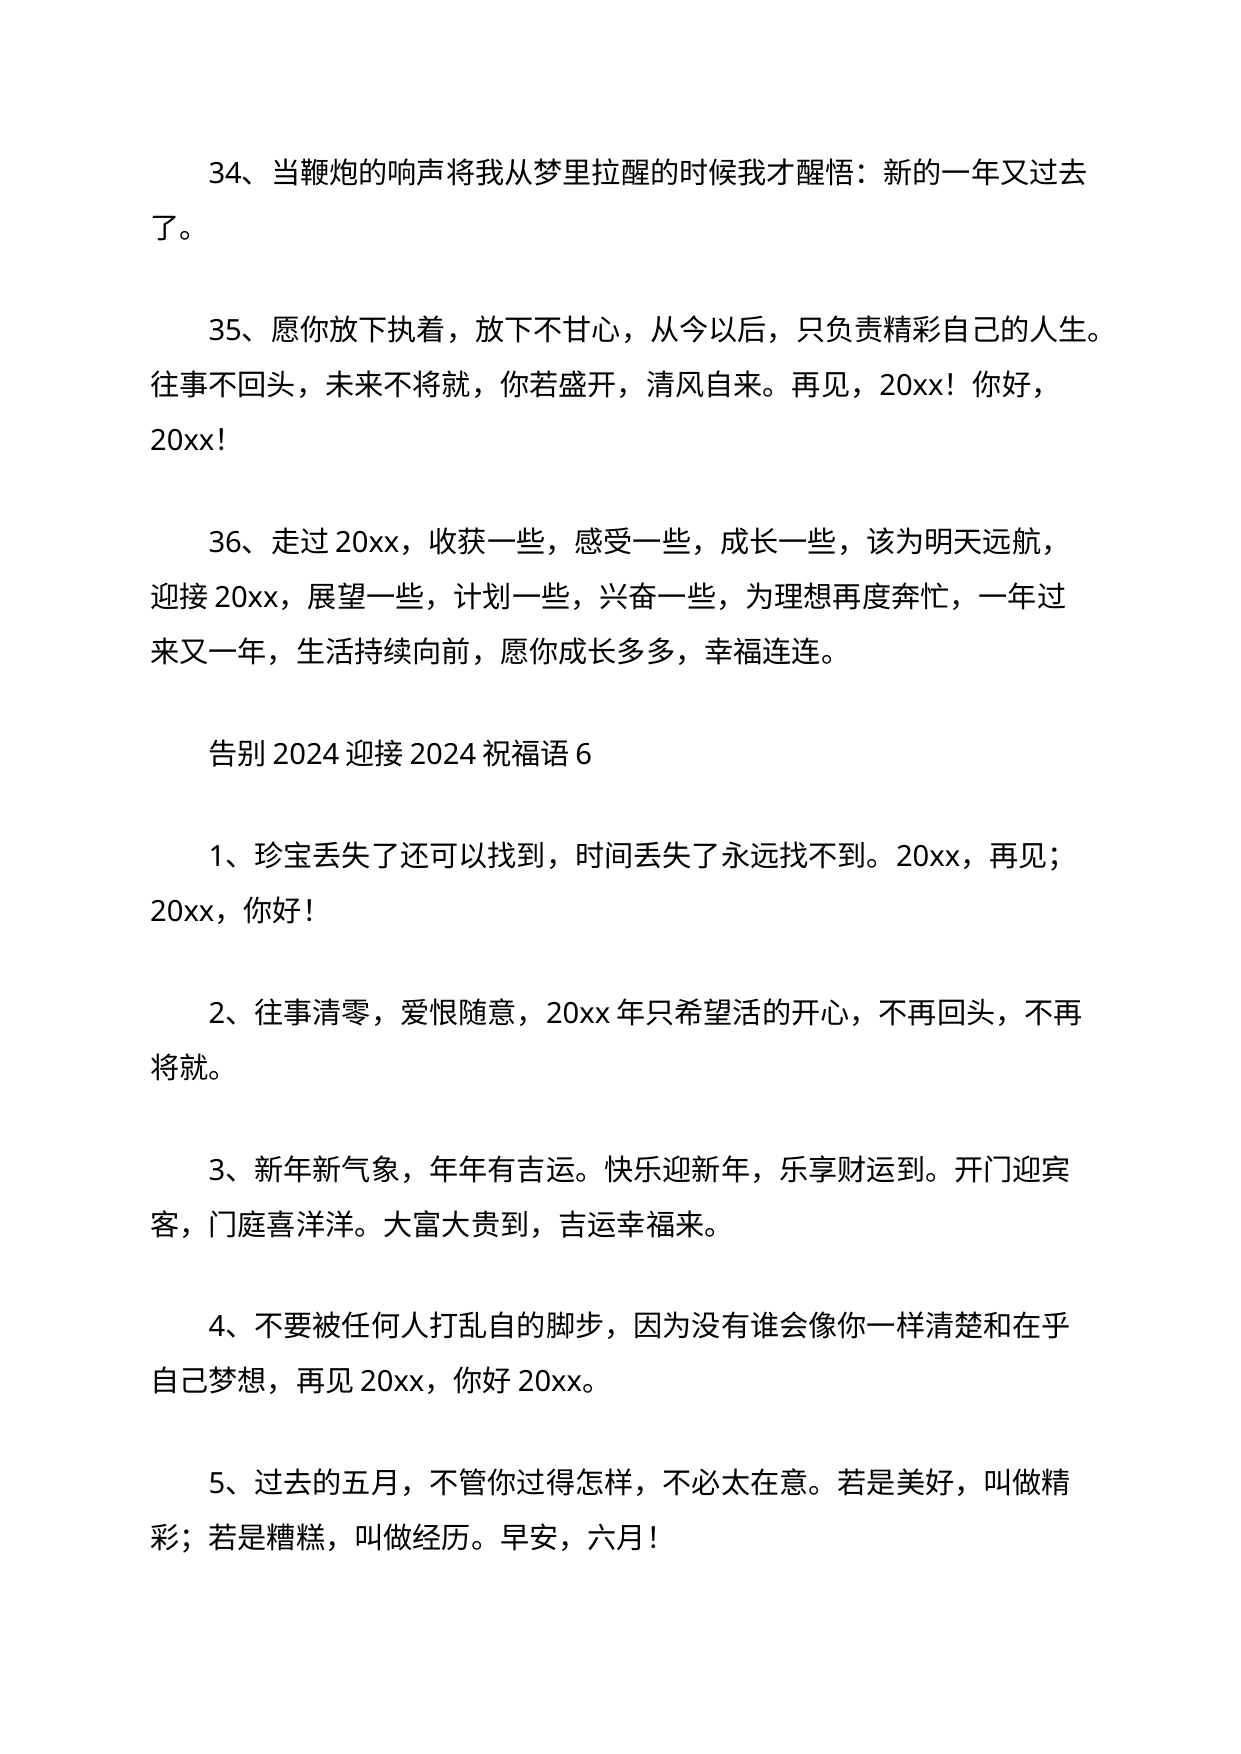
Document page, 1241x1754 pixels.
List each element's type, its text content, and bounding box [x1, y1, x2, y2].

text 3、新年新气象，年年有吉运。快乐迎新年，乐享财运到。开门迎宾客，门庭喜洋洋。大富大贵到，吉运幸福来。 [150, 1146, 1090, 1243]
text 2、往事清零，爱恨随意，20xx年只希望活的开心，不再回头，不再将就。 [150, 989, 1090, 1087]
text 告别2024迎接2024祝福语6 [150, 731, 1090, 773]
text 35、愿你放下执着，放下不甘心，从今以后，只负责精彩自己的人生。往事不回头，未来不将就，你若盛开，清风自来。再见，20xx！你好，20xx！ [150, 307, 1090, 459]
text 1、珍宝丢失了还可以找到，时间丢失了永远找不到。20xx，再见；20xx，你好！ [150, 832, 1090, 930]
text 5、过去的五月，不管你过得怎样，不必太在意。若是美好，叫做精彩；若是糟糕，叫做经历。早安，六月！ [150, 1460, 1090, 1557]
text 34、当鞭炮的响声将我从梦里拉醒的时候我才醒悟：新的一年又过去了。 [150, 150, 1090, 247]
text 4、不要被任何人打乱自的脚步，因为没有谁会像你一样清楚和在乎自己梦想，再见20xx，你好20xx。 [150, 1303, 1090, 1400]
text 36、走过20xx，收获一些，感受一些，成长一些，该为明天远航，迎接20xx，展望一些，计划一些，兴奋一些，为理想再度奔忙，一年过来又一年，生活持续向前，愿你成长多多，幸福连连。 [150, 519, 1090, 671]
